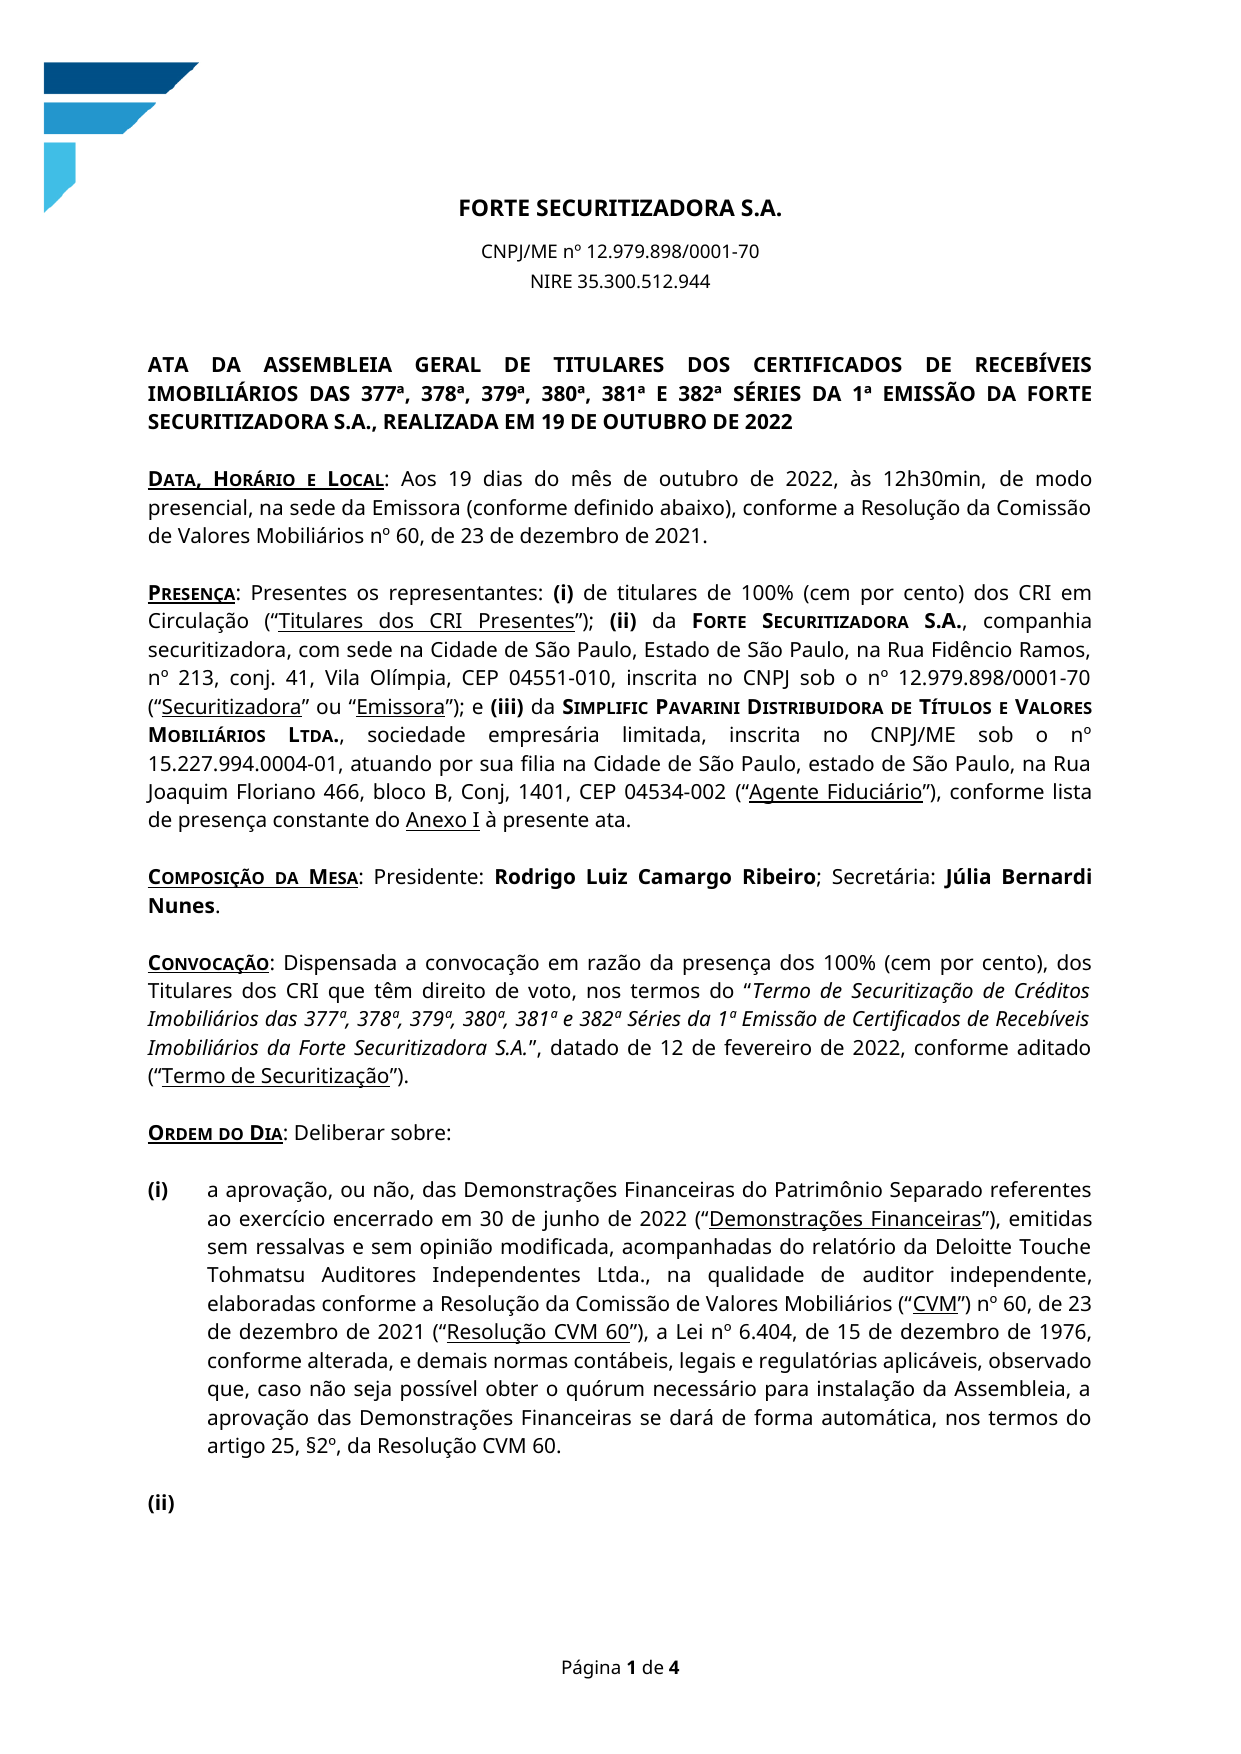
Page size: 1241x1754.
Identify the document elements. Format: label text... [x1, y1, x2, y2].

text Convocação: Dispensada a convocação em razão da presença dos 100% (cem por cento), dos Titulares dos CRI que têm direito de voto, nos termos do “Termo de Securitização de Créditos Imobiliários das 377ª, 378ª, 379ª, 380ª, 381ª e 382ª Séries da 1ª Emissão de Certificados de Recebíveis Imobiliários da Forte Securitizadora S.A.”, datado de 12 de fevereiro de 2022, conforme aditado (“Termo de Securitização”). [148, 948, 1092, 1090]
text NIRE 35.300.512.944 [148, 268, 1092, 294]
text CNPJ/ME nº 12.979.898/0001-70 [148, 239, 1092, 264]
text Composição da Mesa: Presidente: Rodrigo Luiz Camargo Ribeiro; Secretária: Júlia Bernardi Nunes. [148, 862, 1092, 919]
text Ordem do Dia: Deliberar sobre: [148, 1118, 1092, 1147]
list a aprovação, ou não, das Demonstrações Financeiras do Patrimônio Separado referentes ao exercício encerrado em 30 de junho de 2022 (“Demonstrações Financeiras”), emitidas sem ressalvas e sem opinião modificada, acompanhadas do relatório da Deloitte Touche Tohmatsu Auditores Independentes Ltda., na qualidade de auditor independente, elaboradas conforme a Resolução da Comissão de Valores Mobiliários (“CVM”) nº 60, de 23 de dezembro de 2021 (“Resolução CVM 60”), a Lei nº 6.404, de 15 de dezembro de 1976, conforme alterada, e demais normas contábeis, legais e regulatórias aplicáveis, observado que, caso não seja possível obter o quórum necessário para instalação da Assembleia, a aprovação das Demonstrações Financeiras se dará de forma automática, nos termos do artigo 25, §2º, da Resolução CVM 60. [148, 1175, 1092, 1459]
text Data, Horário e Local: Aos 19 dias do mês de outubro de 2022, às 12h30min, de modo presencial, na sede da Emissora (conforme definido abaixo), conforme a Resolução da Comissão de Valores Mobiliários nº 60, de 23 de dezembro de 2021. [148, 464, 1092, 549]
text FORTE SECURITIZADORA S.A. [148, 192, 1092, 223]
text Presença: Presentes os representantes: (i) de titulares de 100% (cem por cento) dos CRI em Circulação (“Titulares dos CRI Presentes”); (ii) da Forte Securitizadora S.A., companhia securitizadora, com sede na Cidade de São Paulo, Estado de São Paulo, na Rua Fidêncio Ramos, nº 213, conj. 41, Vila Olímpia, CEP 04551-010, inscrita no CNPJ sob o nº 12.979.898/0001-70 (“Securitizadora” ou “Emissora”); e (iii) da Simplific Pavarini Distribuidora de Títulos e Valores Mobiliários Ltda., sociedade empresária limitada, inscrita no CNPJ/ME sob o nº 15.227.994.0004-01, atuando por sua filia na Cidade de São Paulo, estado de São Paulo, na Rua Joaquim Floriano 466, bloco B, Conj, 1401, CEP 04534-002 (“Agente Fiduciário”), conforme lista de presença constante do Anexo I à presente ata. [148, 578, 1092, 834]
text ATA DA ASSEMBLEIA GERAL DE TITULARES DOS CERTIFICADOS DE RECEBÍVEIS IMOBILIÁRIOS DAS 377ª, 378ª, 379ª, 380ª, 381ª E 382ª SÉRIES DA 1ª EMISSÃO DA FORTE SECURITIZADORA S.A., REALIZADA EM 19 DE OUTUBRO DE 2022 [148, 351, 1092, 436]
picture [25, 31, 212, 227]
